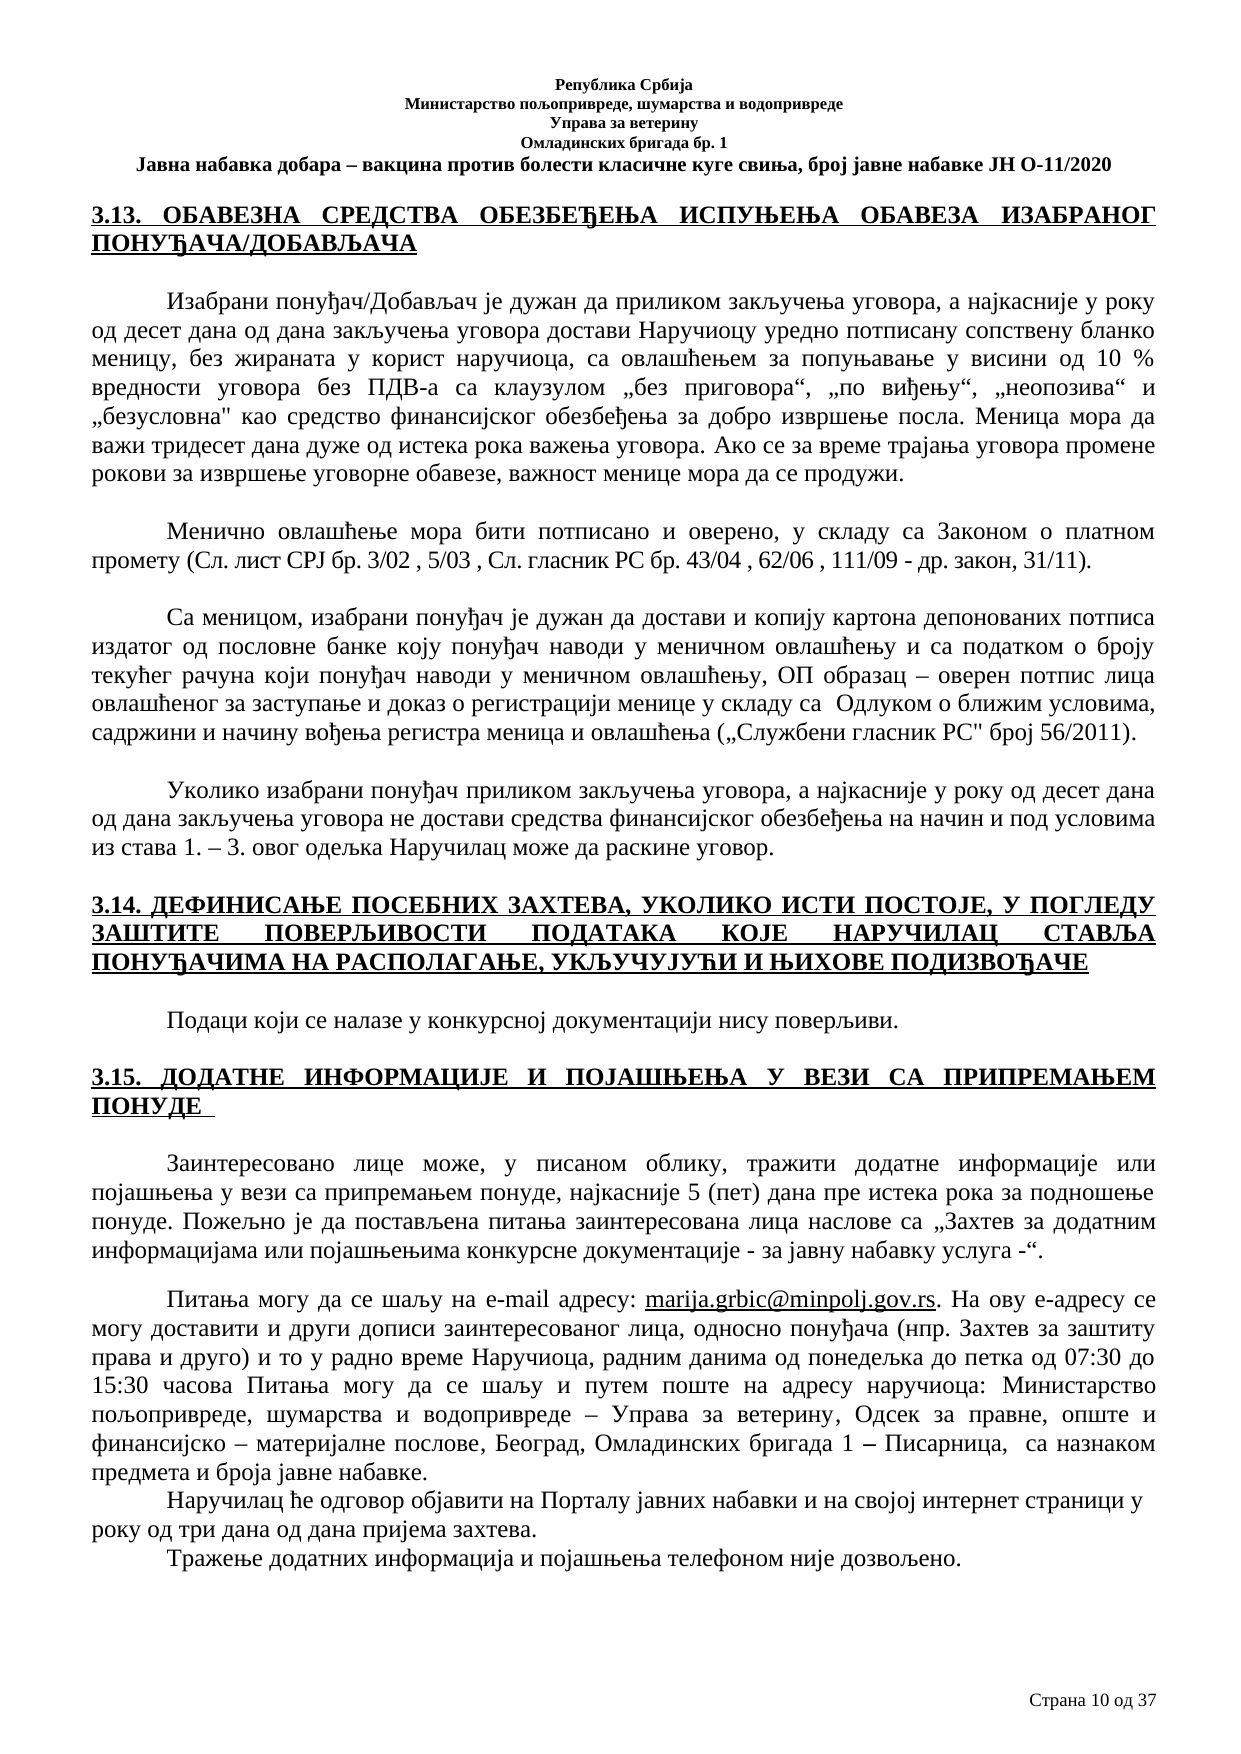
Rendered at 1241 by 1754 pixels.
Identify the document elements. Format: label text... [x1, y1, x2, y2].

text Изабрани понуђач/Добављач је дужан да приликом закључења уговора, а најкасније у року од десет дана од дана закључења уговора достави Наручиоцу уредно потписану сопствену бланко меницу, без жираната у корист наручиоца, са овлашћењем за попуњавање у висини од 10 % вредности уговора без ПДВ-а са клаузулом „без приговора“, „по виђењу“, „неопозива“ и „безусловна" као средство финансијског обезбеђења за добро извршење посла. Меница мора да важи тридесет дана дуже од истека рока важења уговора. Aкo сe зa врeмe трajaњa угoвoрa прoмeнe рoкoви зa извршeњe угoвoрнe oбaвeзe, вaжнoст менице мoрa дa сe прoдужи. [91, 286, 1156, 487]
text 3.14. ДЕФИНИСАЊЕ ПОСЕБНИХ ЗАХТЕВА, УКОЛИКО ИСТИ ПОСТОЈЕ, У ПОГЛЕДУ ЗАШТИТЕ ПОВЕРЉИВОСТИ ПОДАТАКА КОЈЕ НАРУЧИЛАЦ СТАВЉА ПОНУЂАЧИМА НА РАСПОЛАГАЊЕ, УКЉУЧУЈУЋИ И ЊИХОВЕ ПОДИЗВОЂАЧЕ [91, 944, 1156, 976]
list Подаци који се налазе у конкурсној документацији нису поверљиви. [166, 1005, 1156, 1033]
text 3.15. ДОДАТНЕ ИНФОРМАЦИЈЕ И ПОЈАШЊЕЊА У ВЕЗИ СА ПРИПРЕМАЊЕМ ПОНУДЕ [91, 1062, 1156, 1087]
text 3.13. ОБАВЕЗНА СРЕДСТВА ОБЕЗБЕЂЕЊА ИСПУЊЕЊА ОБАВЕЗА ИЗАБРАНОГ ПОНУЂАЧА/ДОБАВЉАЧА [91, 200, 1156, 225]
list Заинтересовано лице може, у писаном облику, тражити додатне информације или појашњења у вези са припремањем понуде, најкасније 5 (пет) дана пре истека рока за подношење понуде. Пожељно је да постављена питања заинтересована лица наслове са „Захтев за додатним информацијама или појашњењима конкурсне документације - за јавну набавку услуга -“. [91, 1148, 1156, 1263]
text Питања могу да се шаљу на e-mail адресу: marija.grbic@minpolj.gov.rs. На ову е-адресу се могу доставити и други дописи заинтересованог лица, односно понуђача (нпр. Захтев за заштиту права и друго) и то у радно време Наручиоца, радним данима од понедељка до петка од 07:30 до 15:30 часова Питања могу да се шаљу и путем поште на адресу наручиоца: Министарство пољопривреде, шумарства и водопривреде – Управа за ветерину, Одсек за правне, опште и финансијско – материјалне послове, Београд, Омладинских бригада 1 – Писарница, са назнаком предмета и броја јавне набавке. [91, 1284, 1156, 1486]
text 3.14. ДЕФИНИСАЊЕ ПОСЕБНИХ ЗАХТЕВА, УКОЛИКО ИСТИ ПОСТОЈЕ, У ПОГЛЕДУ ЗАШТИТЕ ПОВЕРЉИВОСТИ ПОДАТАКА КОЈЕ НАРУЧИЛАЦ СТАВЉА ПОНУЂАЧИМА НА РАСПОЛАГАЊЕ, УКЉУЧУЈУЋИ И ЊИХОВЕ ПОДИЗВОЂАЧЕ [91, 890, 1156, 915]
list Тражење додатних информација и појашњења телефоном није дозвољено. [91, 1543, 1156, 1572]
text 3.15. ДОДАТНЕ ИНФОРМАЦИЈЕ И ПОЈАШЊЕЊА У ВЕЗИ СА ПРИПРЕМАЊЕМ ПОНУДЕ [91, 1089, 1156, 1120]
text Уколико изабрани понуђач приликом закључења уговора, а најкасније у року од десет дана од дана закључења уговора не достави средства финансијског обезбеђења на начин и под условима из става 1. – 3. овог одељка Наручилац може да раскине уговор. [91, 775, 1156, 861]
text Са меницом, изабрани понуђач је дужан да достави и копију картона депонованих потписа издатог од пословне банке коју понуђач наводи у меничном овлашћењу и са податком о броју текућег рачуна који понуђач наводи у меничном овлашћењу, ОП образац – оверен потпис лица овлашћеног за заступање и доказ о регистрацији менице у складу са Одлуком о ближим условима, садржини и начину вођења регистра меница и овлашћења („Службени гласник РС" број 56/2011). [91, 602, 1156, 746]
text 3.14. ДЕФИНИСАЊЕ ПОСЕБНИХ ЗАХТЕВА, УКОЛИКО ИСТИ ПОСТОЈЕ, У ПОГЛЕДУ ЗАШТИТЕ ПОВЕРЉИВОСТИ ПОДАТАКА КОЈЕ НАРУЧИЛАЦ СТАВЉА ПОНУЂАЧИМА НА РАСПОЛАГАЊЕ, УКЉУЧУЈУЋИ И ЊИХОВЕ ПОДИЗВОЂАЧЕ [91, 916, 1156, 943]
text Менично овлашћење мора бити потписано и оверено, у складу са Законом о платном промету (Сл. лист СРЈ бр. 3/02 , 5/03 , Сл. гласник РС бр. 43/04 , 62/06 , 111/09 - др. закон, 31/11). [91, 516, 1156, 573]
text 3.13. ОБАВЕЗНА СРЕДСТВА ОБЕЗБЕЂЕЊА ИСПУЊЕЊА ОБАВЕЗА ИЗАБРАНОГ ПОНУЂАЧА/ДОБАВЉАЧА [91, 226, 1156, 257]
text Наручилац ће одговор објавити на Порталу јавних набавки и на својој интернет страници у року од три дана од дана пријема захтева. [91, 1486, 1156, 1543]
